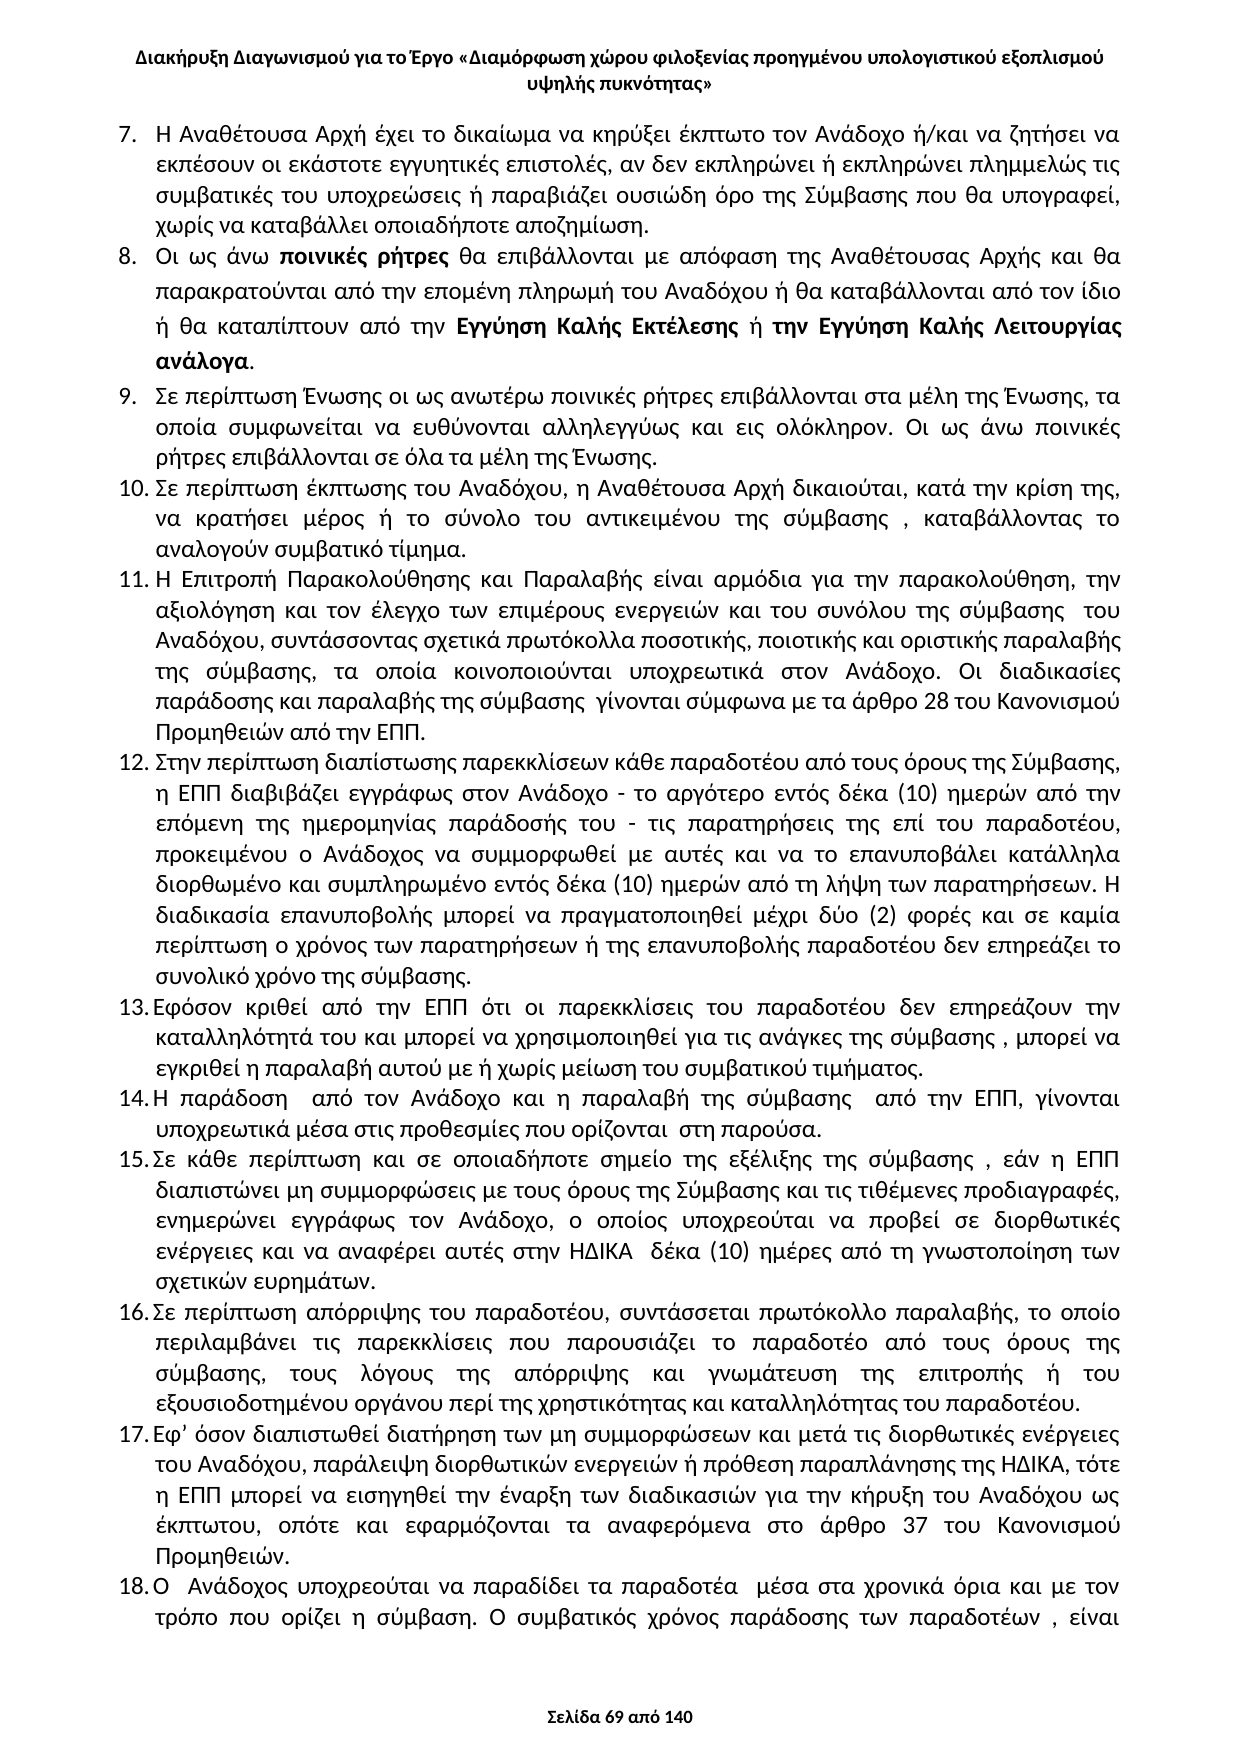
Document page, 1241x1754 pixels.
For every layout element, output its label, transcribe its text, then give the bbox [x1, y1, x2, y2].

list Εφόσον κριθεί από την ΕΠΠ ότι οι παρεκκλίσεις του παραδοτέου δεν επηρεάζουν την καταλληλότητά του και μπορεί να χρησιμοποιηθεί για τις ανάγκες της σύμβασης , μπορεί να εγκριθεί η παραλαβή αυτού με ή χωρίς μείωση του συμβατικού τιμήματος. [118, 991, 1121, 1082]
list Η Επιτροπή Παρακολούθησης και Παραλαβής είναι αρμόδια για την παρακολούθηση, την αξιολόγηση και τον έλεγχο των επιμέρους ενεργειών και του συνόλου της σύμβασης του Αναδόχου, συντάσσοντας σχετικά πρωτόκολλα ποσοτικής, ποιοτικής και οριστικής παραλαβής της σύμβασης, τα οποία κοινοποιούνται υποχρεωτικά στον Ανάδοχο. Οι διαδικασίες παράδοσης και παραλαβής της σύμβασης γίνονται σύμφωνα με τα άρθρο 28 του Κανονισμού Προμηθειών από την ΕΠΠ. [118, 563, 1122, 746]
list Σε κάθε περίπτωση και σε οποιαδήποτε σημείο της εξέλιξης της σύμβασης , εάν η ΕΠΠ διαπιστώνει μη συμμορφώσεις με τους όρους της Σύμβασης και τις τιθέμενες προδιαγραφές, ενημερώνει εγγράφως τον Ανάδοχο, ο οποίος υποχρεούται να προβεί σε διορθωτικές ενέργειες και να αναφέρει αυτές στην ΗΔΙΚΑ δέκα (10) ημέρες από τη γνωστοποίηση των σχετικών ευρημάτων. [118, 1143, 1121, 1296]
list Σε περίπτωση έκπτωσης του Αναδόχου, η Αναθέτουσα Αρχή δικαιούται, κατά την κρίση της, να κρατήσει μέρος ή το σύνολο του αντικειμένου της σύμβασης , καταβάλλοντας το αναλογούν συμβατικό τίμημα. [118, 472, 1122, 563]
list Σε περίπτωση απόρριψης του παραδοτέου, συντάσσεται πρωτόκολλο παραλαβής, το οποίο περιλαμβάνει τις παρεκκλίσεις που παρουσιάζει το παραδοτέο από τους όρους της σύμβασης, τους λόγους της απόρριψης και γνωμάτευση της επιτροπής ή του εξουσιοδοτημένου οργάνου περί της χρηστικότητας και καταλληλότητας του παραδοτέου. [118, 1296, 1121, 1418]
list Η Αναθέτουσα Αρχή έχει το δικαίωμα να κηρύξει έκπτωτο τον Ανάδοχο ή/και να ζητήσει να εκπέσουν οι εκάστοτε εγγυητικές επιστολές, αν δεν εκπληρώνει ή εκπληρώνει πλημμελώς τις συμβατικές του υποχρεώσεις ή παραβιάζει ουσιώδη όρο της Σύμβασης που θα υπογραφεί, χωρίς να καταβάλλει οποιαδήποτε αποζημίωση. [118, 118, 1122, 240]
list Οι ως άνω ποινικές ρήτρες θα επιβάλλονται με απόφαση της Αναθέτουσας Αρχής και θα παρακρατούνται από την επομένη πληρωμή του Αναδόχου ή θα καταβάλλονται από τον ίδιο ή θα καταπίπτουν από την Εγγύηση Καλής Εκτέλεσης ή την Εγγύηση Καλής Λειτουργίας ανάλογα. [118, 240, 1122, 376]
list Στην περίπτωση διαπίστωσης παρεκκλίσεων κάθε παραδοτέου από τους όρους της Σύμβασης, η ΕΠΠ διαβιβάζει εγγράφως στον Ανάδοχο - το αργότερο εντός δέκα (10) ημερών από την επόμενη της ημερομηνίας παράδοσής του - τις παρατηρήσεις της επί του παραδοτέου, προκειμένου ο Ανάδοχος να συμμορφωθεί με αυτές και να το επανυποβάλει κατάλληλα διορθωμένο και συμπληρωμένο εντός δέκα (10) ημερών από τη λήψη των παρατηρήσεων. Η διαδικασία επανυποβολής μπορεί να πραγματοποιηθεί μέχρι δύο (2) φορές και σε καμία περίπτωση ο χρόνος των παρατηρήσεων ή της επανυποβολής παραδοτέου δεν επηρεάζει το συνολικό χρόνο της σύμβασης. [118, 746, 1122, 991]
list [118, 1571, 1121, 1632]
list Εφ’ όσον διαπιστωθεί διατήρηση των μη συμμορφώσεων και μετά τις διορθωτικές ενέργειες του Αναδόχου, παράλειψη διορθωτικών ενεργειών ή πρόθεση παραπλάνησης της ΗΔΙΚΑ, τότε η ΕΠΠ μπορεί να εισηγηθεί την έναρξη των διαδικασιών για την κήρυξη του Αναδόχου ως έκπτωτου, οπότε και εφαρμόζονται τα αναφερόμενα στο άρθρο 37 του Κανονισμού Προμηθειών. [118, 1418, 1121, 1571]
list Σε περίπτωση Ένωσης οι ως ανωτέρω ποινικές ρήτρες επιβάλλονται στα μέλη της Ένωσης, τα οποία συμφωνείται να ευθύνονται αλληλεγγύως και εις ολόκληρον. Οι ως άνω ποινικές ρήτρες επιβάλλονται σε όλα τα μέλη της Ένωσης. [118, 380, 1122, 472]
list Η παράδοση από τον Ανάδοχο και η παραλαβή της σύμβασης από την ΕΠΠ, γίνονται υποχρεωτικά μέσα στις προθεσμίες που ορίζονται στη παρούσα. [118, 1082, 1121, 1143]
